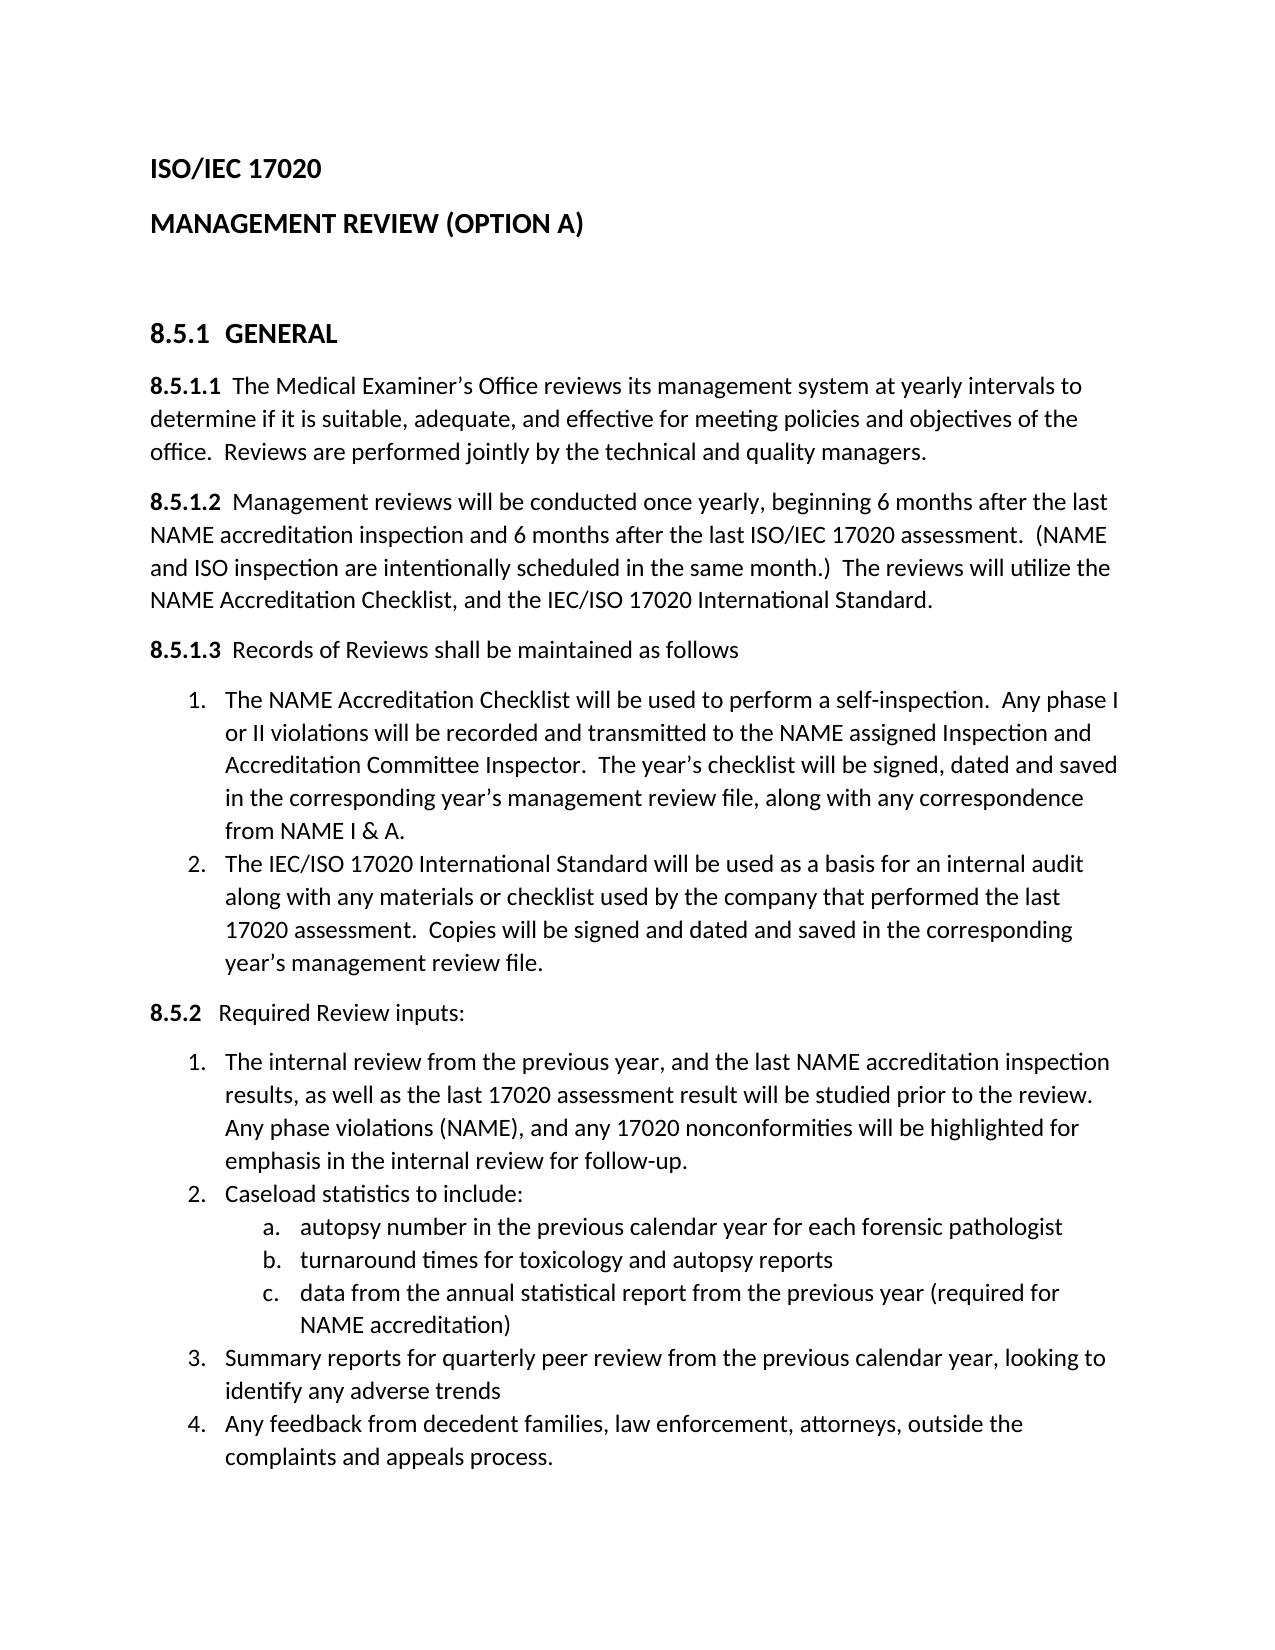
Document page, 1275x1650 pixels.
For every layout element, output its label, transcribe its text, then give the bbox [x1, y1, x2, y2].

list Caseload statistics to include: [187, 1178, 1125, 1208]
list autopsy number in the previous calendar year for each forensic pathologist [262, 1211, 1125, 1241]
list The IEC/ISO 17020 International Standard will be used as a basis for an internal audit along with any materials or checklist used by the company that performed the last 17020 assessment. Copies will be signed and dated and saved in the corresponding year’s management review file. [187, 848, 1125, 978]
list The NAME Accreditation Checklist will be used to perform a self-inspection. Any phase I or II violations will be recorded and transmitted to the NAME assigned Inspection and Accreditation Committee Inspector. The year’s checklist will be signed, dated and saved in the corresponding year’s management review file, along with any correspondence from NAME I & A. [187, 684, 1125, 846]
text 8.5.1.3 Records of Reviews shall be maintained as follows [150, 634, 1125, 665]
text 8.5.1 GENERAL [150, 315, 1125, 351]
text ISO/IEC 17020 [150, 150, 1125, 186]
list The internal review from the previous year, and the last NAME accreditation inspection results, as well as the last 17020 assessment result will be studied prior to the review. Any phase violations (NAME), and any 17020 nonconformities will be highlighted for emphasis in the internal review for follow-up. [187, 1046, 1125, 1176]
text MANAGEMENT REVIEW (OPTION A) [150, 205, 1125, 241]
text 8.5.1.2 Management reviews will be conducted once yearly, beginning 6 months after the last NAME accreditation inspection and 6 months after the last ISO/IEC 17020 assessment. (NAME and ISO inspection are intentionally scheduled in the same month.) The reviews will utilize the NAME Accreditation Checklist, and the IEC/ISO 17020 International Standard. [150, 486, 1125, 615]
text 8.5.2 Required Review inputs: [150, 997, 1125, 1027]
list turnaround times for toxicology and autopsy reports [262, 1244, 1125, 1274]
text 8.5.1.1 The Medical Examiner’s Office reviews its management system at yearly intervals to determine if it is suitable, adequate, and effective for meeting policies and objectives of the office. Reviews are performed jointly by the technical and quality managers. [150, 370, 1125, 467]
list Summary reports for quarterly peer review from the previous calendar year, looking to identify any adverse trends [187, 1342, 1125, 1406]
list Any feedback from decedent families, law enforcement, attorneys, outside the complaints and appeals process. [187, 1408, 1125, 1472]
list data from the annual statistical report from the previous year (required for NAME accreditation) [262, 1277, 1125, 1340]
